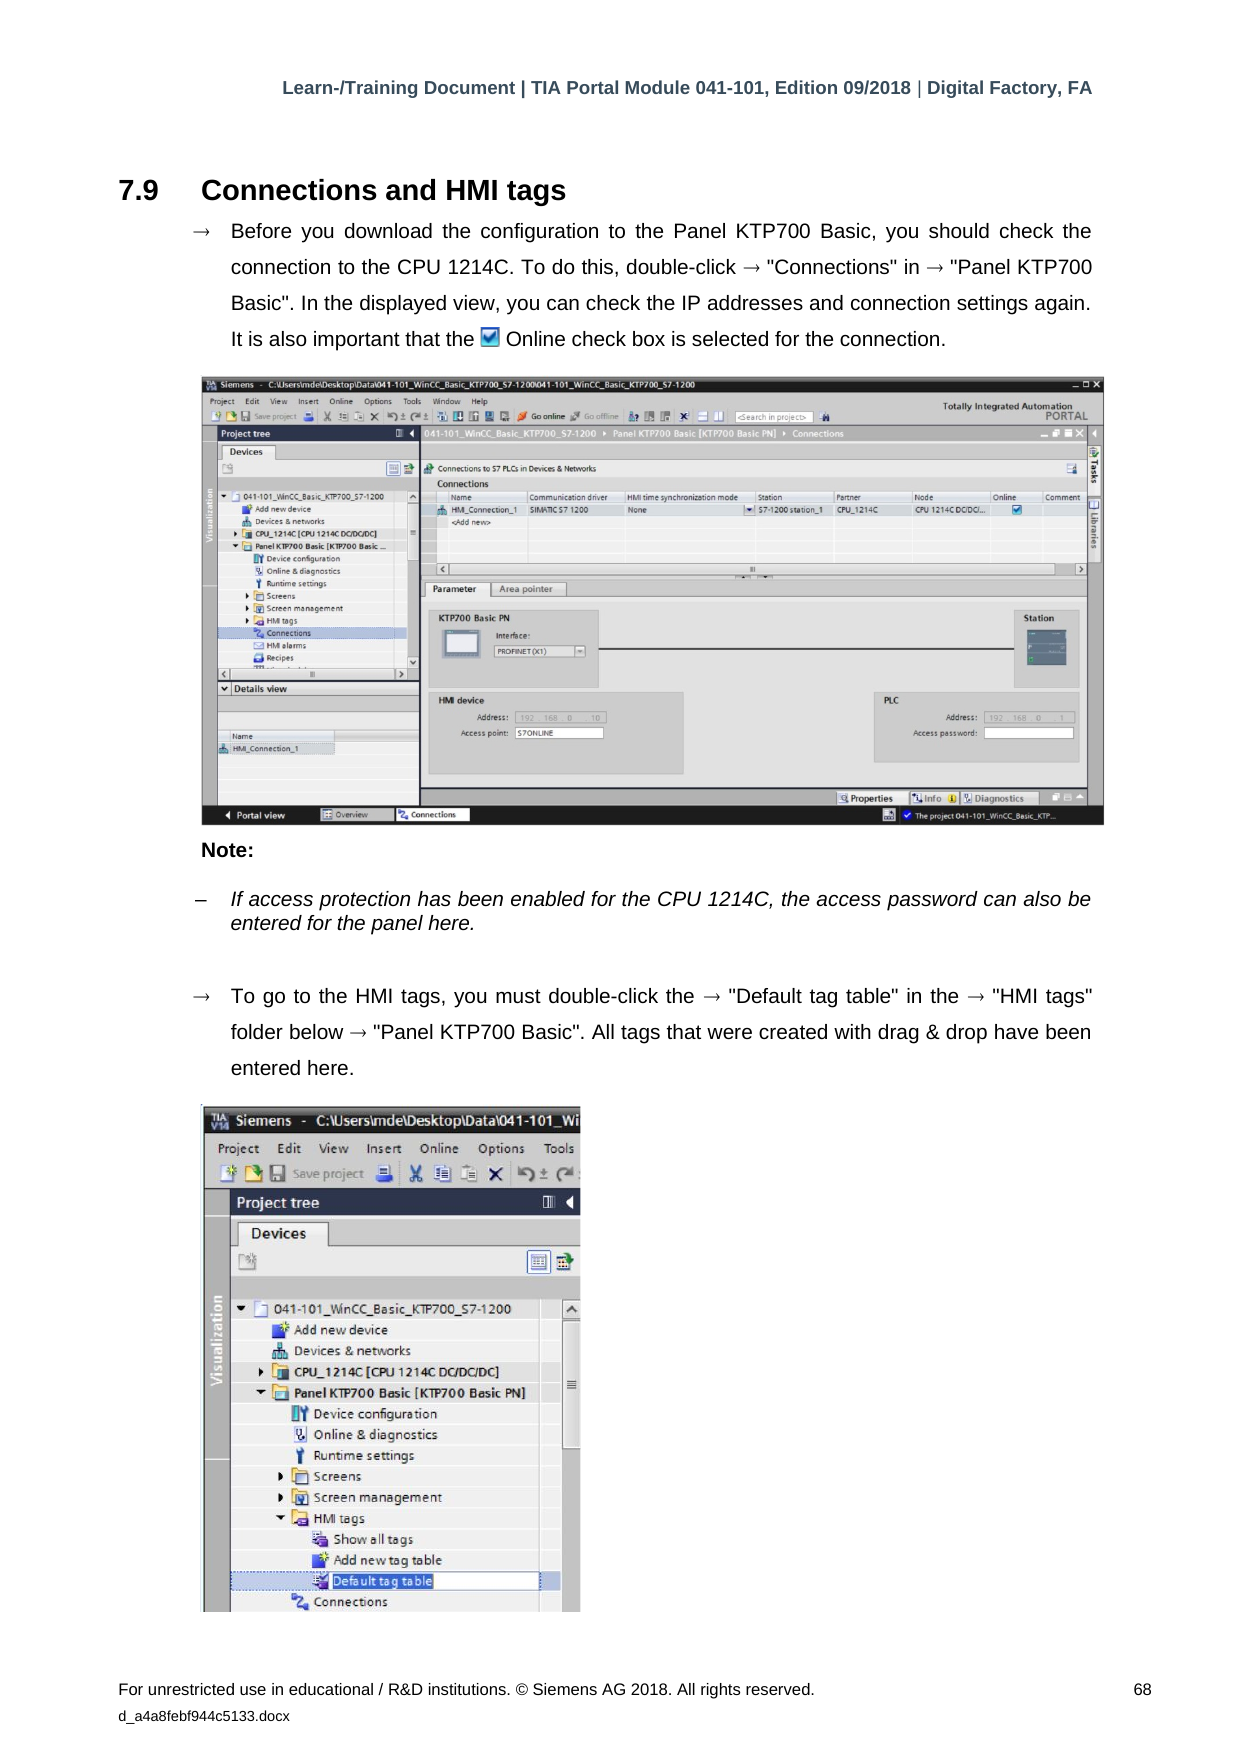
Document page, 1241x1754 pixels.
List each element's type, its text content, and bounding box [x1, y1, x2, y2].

text To go to the HMI tags, you must double-click the "Default tag table" in the "HMI tags" folder below "Panel KTP700 Basic". All tags that were created with drag & drop have been entered here. [193, 984, 1092, 1080]
picture [200, 1104, 581, 1612]
picture [200, 375, 1105, 826]
text Note: [201, 838, 1092, 862]
picture [480, 327, 500, 347]
list If access protection has been enabled for the CPU 1214C, the access password can also be entered for the panel here. [195, 887, 1092, 935]
text Before you download the configuration to the Panel KTP700 Basic, you should check the connection to the CPU 1214C. To do this, double-click "Connections" in "Panel KTP700 Basic". In the displayed view, you can check the IP addresses and connection settings again. It is also important that the Online check box is selected for the connection. [193, 219, 1092, 351]
subtitle Connections and HMI tags [118, 173, 1092, 206]
